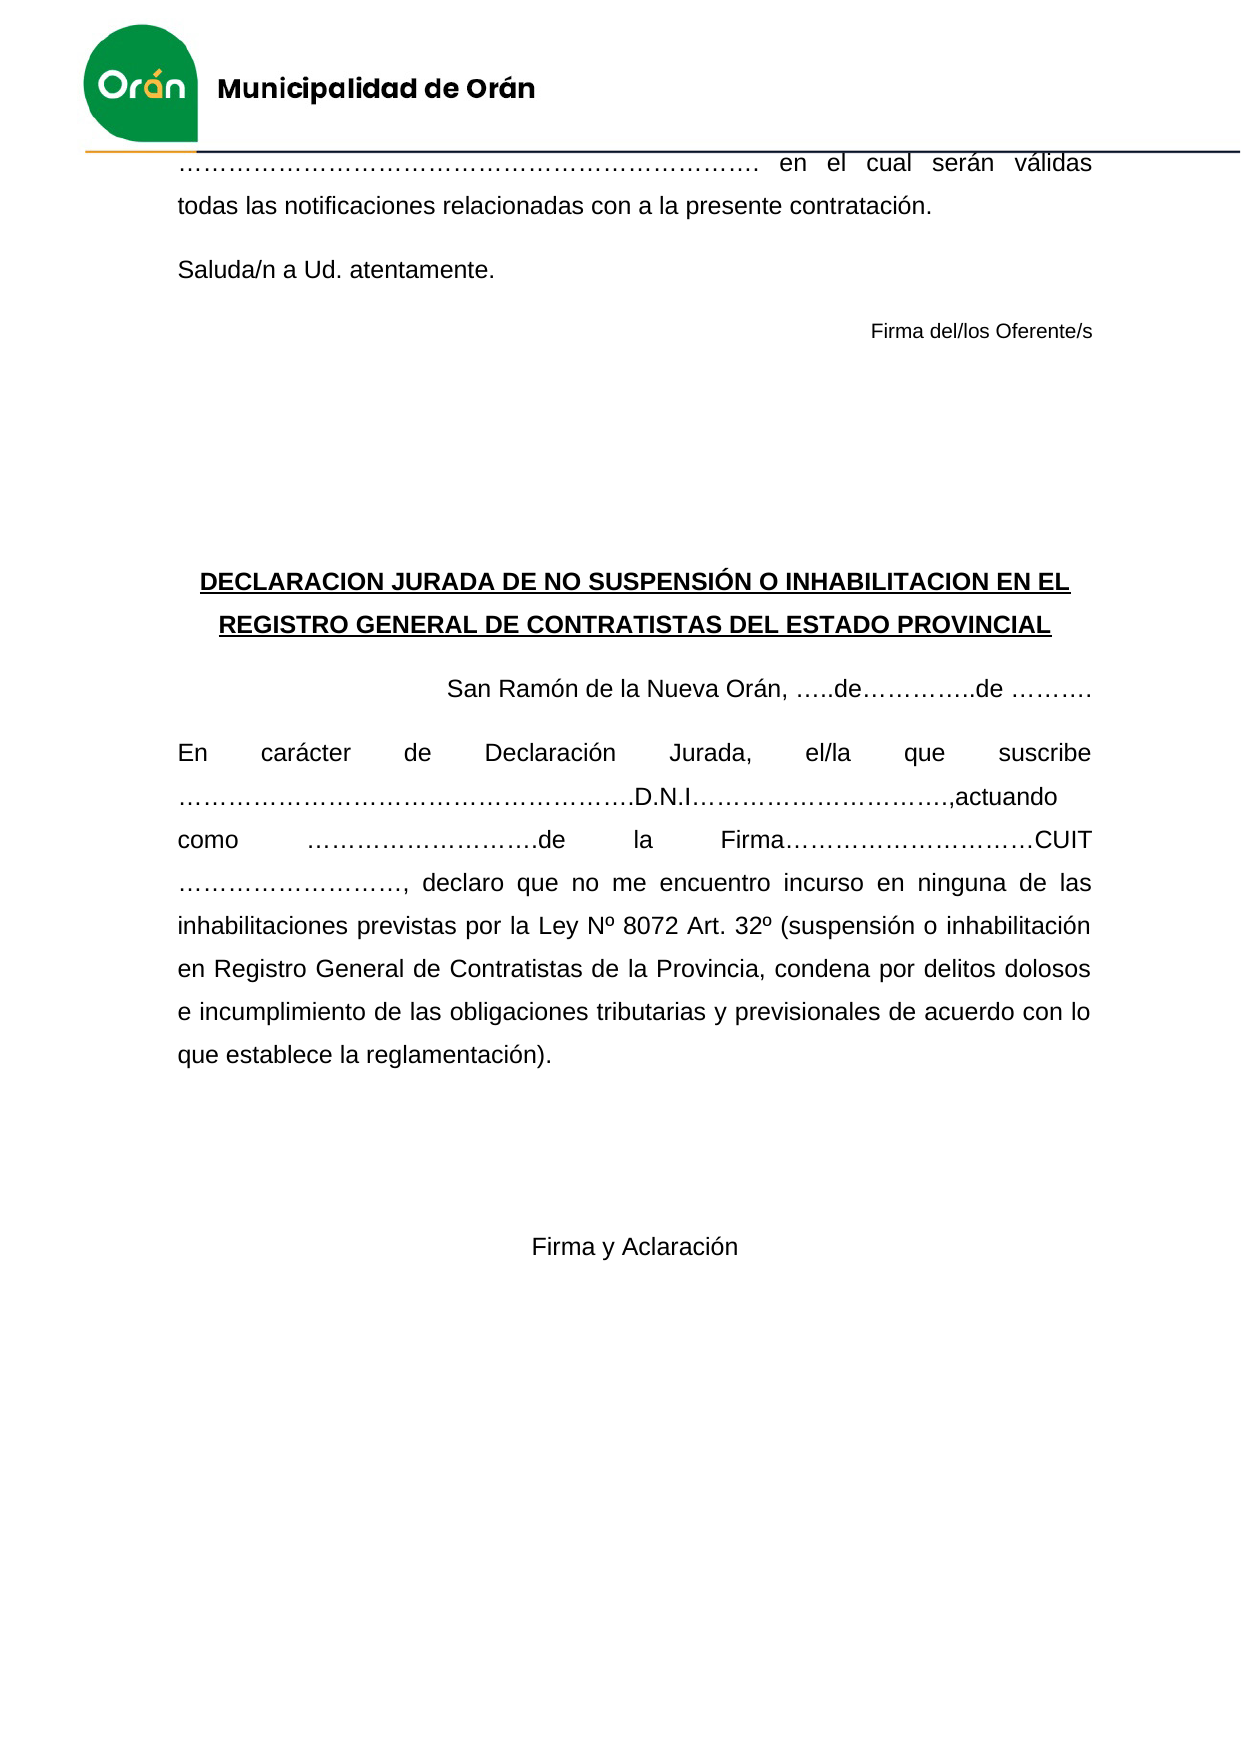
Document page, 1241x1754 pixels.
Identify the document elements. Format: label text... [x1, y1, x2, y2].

text DECLARACION JURADA DE NO SUSPENSIÓN O INHABILITACION EN EL REGISTRO GENERAL DE CONTRATISTAS DEL ESTADO PROVINCIAL [177, 567, 1093, 639]
text San Ramón de la Nueva Orán, …..de…………..de ………. [177, 674, 1093, 703]
text En carácter de Declaración Jurada, el/la que suscribe ……………………………………………….D.N.I………………………….,actuando como ……………………….de la Firma…………………………CUIT ………………………, declaro que no me encuentro incurso en ninguna de las inhabilitaciones previstas por la Ley Nº 8072 Art. 32º (suspensión o inhabilitación en Registro General de Contratistas de la Provincia, condena por delitos dolosos e incumplimiento de las obligaciones tributarias y previsionales de acuerdo con lo que establece la reglamentación). [177, 738, 1093, 1069]
picture [31, 2, 1241, 1237]
text Saluda/n a Ud. atentamente. [177, 255, 1093, 283]
text Firma y Aclaración [177, 1232, 1093, 1261]
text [177, 148, 1093, 219]
text Firma del/los Oferente/s [177, 319, 1093, 343]
